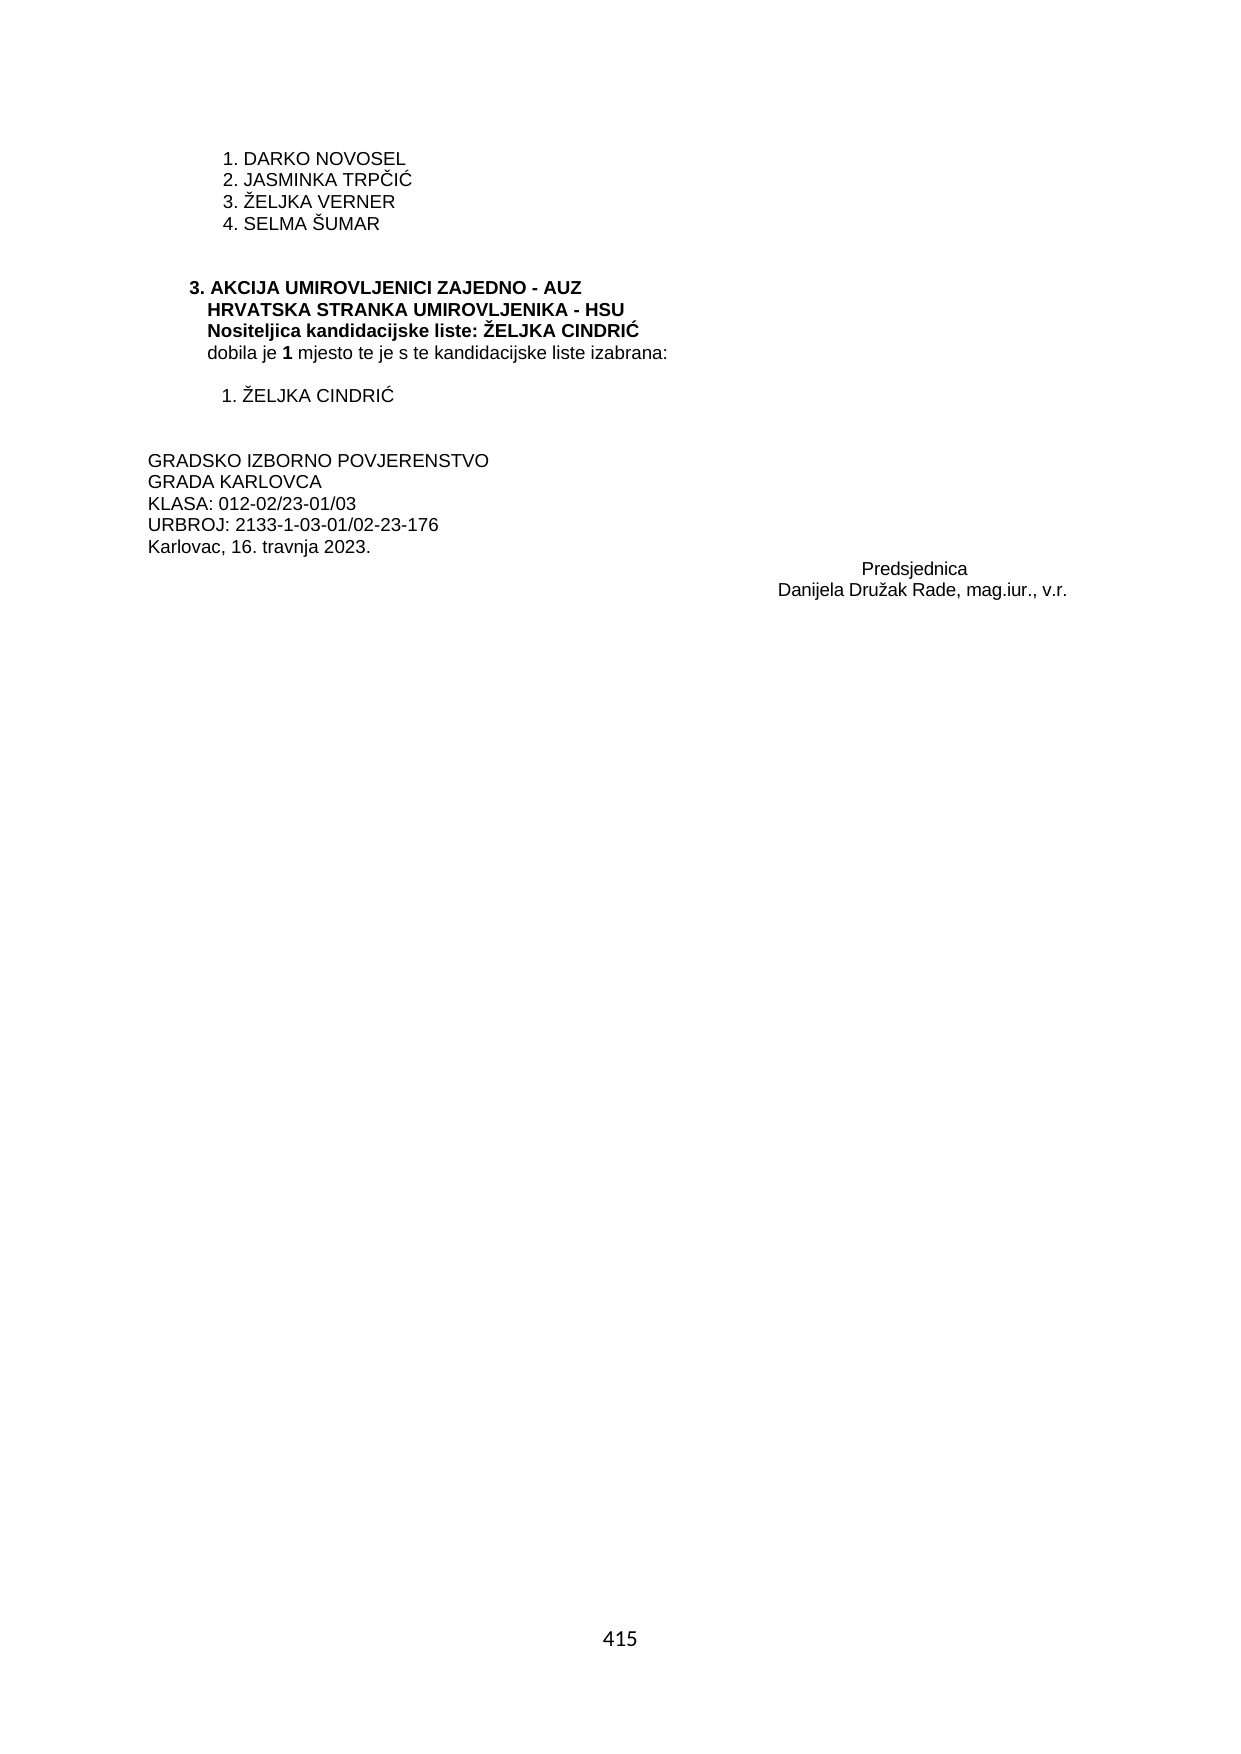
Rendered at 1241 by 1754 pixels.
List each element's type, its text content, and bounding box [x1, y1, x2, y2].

list 2. JASMINKA TRPČIĆ [223, 169, 1093, 191]
text HRVATSKA STRANKA UMIROVLJENIKA - HSU [202, 298, 661, 320]
text 3. AKCIJA UMIROVLJENICI ZAJEDNO - AUZ [148, 277, 661, 298]
list 1. DARKO NOVOSEL [223, 148, 1093, 169]
text URBROJ: 2133-1-03-01/02-23-176 [148, 514, 1093, 536]
text Nositeljica kandidacijske liste: ŽELJKA CINDRIĆ [202, 320, 679, 342]
text KLASA: 012-02/23-01/03 [148, 493, 1093, 514]
list 4. SELMA ŠUMAR [223, 212, 1093, 234]
text dobila je 1 mjesto te je s te kandidacijske liste izabrana: [202, 342, 679, 363]
list 3. ŽELJKA VERNER [223, 191, 1093, 212]
text Danijela Družak Rade, mag.iur., v.r. [148, 579, 1099, 600]
text Predsjednica [148, 557, 1112, 579]
text 1. ŽELJKA CINDRIĆ [148, 385, 1099, 406]
text Karlovac, 16. travnja 2023. [148, 536, 1093, 557]
text GRADA KARLOVCA [148, 471, 1093, 493]
text GRADSKO IZBORNO POVJERENSTVO [148, 449, 1093, 471]
